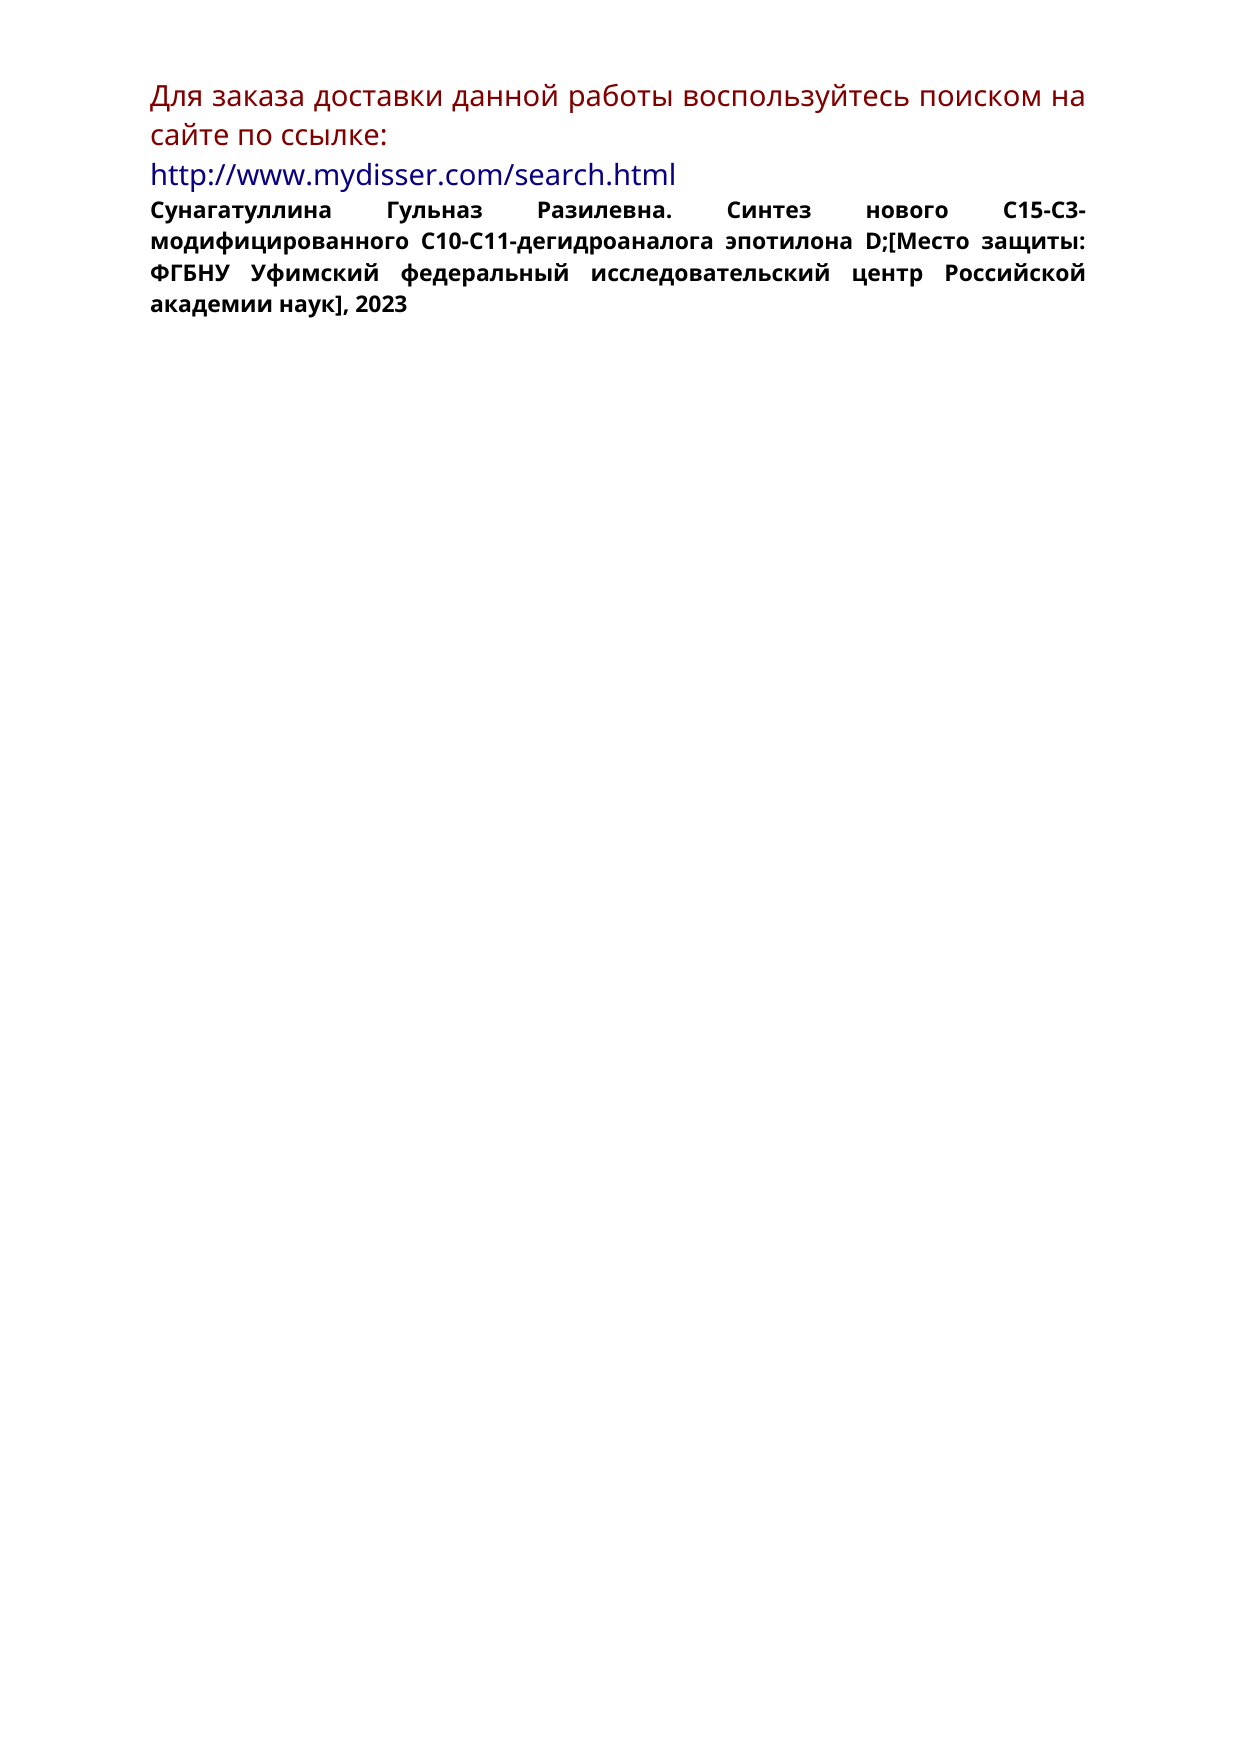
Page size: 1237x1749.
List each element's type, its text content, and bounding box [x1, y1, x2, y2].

text Сунагатуллина Гульназ Разилевна. Синтез нового С15-С3-модифицированного С10-С11-дегидроаналога эпотилона D;[Место защиты: ФГБНУ Уфимский федеральный исследовательский центр Российской академии наук], 2023 [150, 194, 1086, 319]
